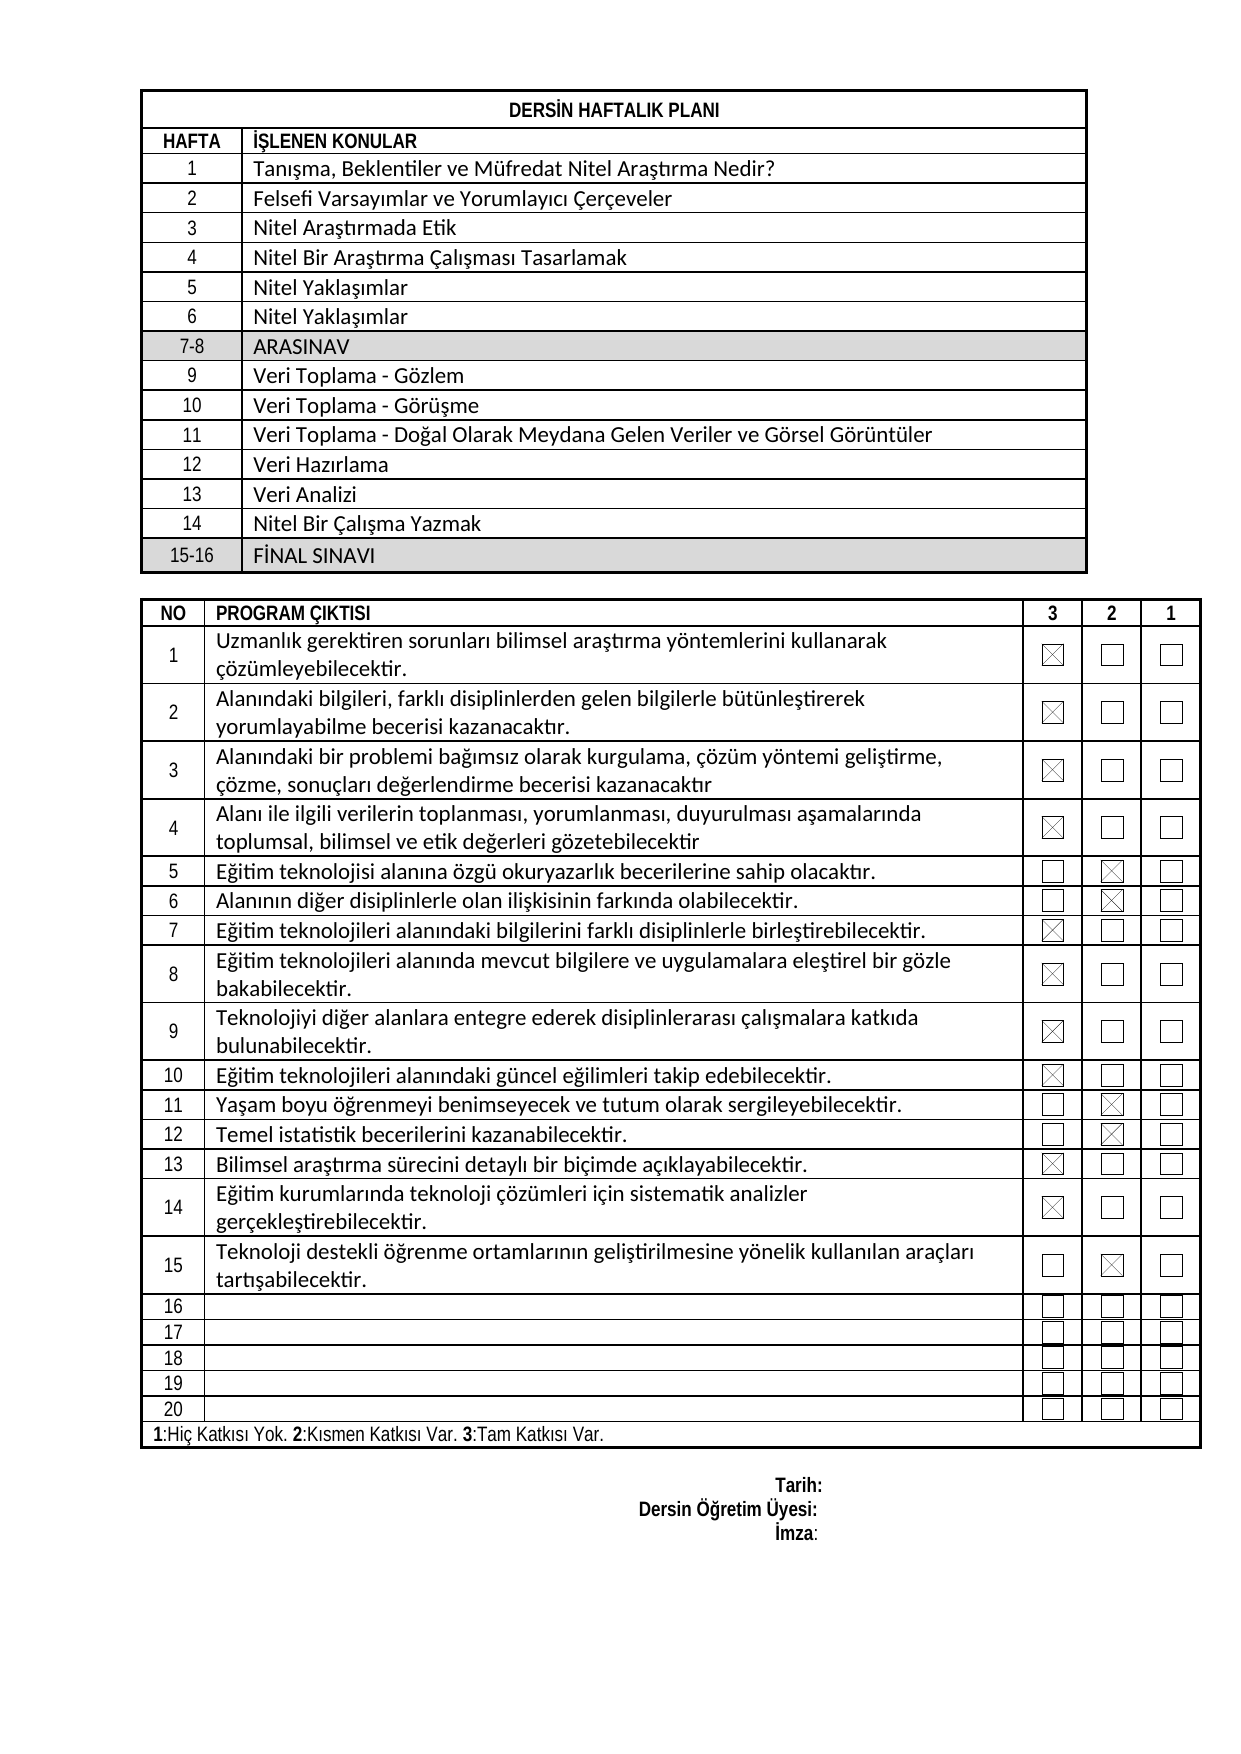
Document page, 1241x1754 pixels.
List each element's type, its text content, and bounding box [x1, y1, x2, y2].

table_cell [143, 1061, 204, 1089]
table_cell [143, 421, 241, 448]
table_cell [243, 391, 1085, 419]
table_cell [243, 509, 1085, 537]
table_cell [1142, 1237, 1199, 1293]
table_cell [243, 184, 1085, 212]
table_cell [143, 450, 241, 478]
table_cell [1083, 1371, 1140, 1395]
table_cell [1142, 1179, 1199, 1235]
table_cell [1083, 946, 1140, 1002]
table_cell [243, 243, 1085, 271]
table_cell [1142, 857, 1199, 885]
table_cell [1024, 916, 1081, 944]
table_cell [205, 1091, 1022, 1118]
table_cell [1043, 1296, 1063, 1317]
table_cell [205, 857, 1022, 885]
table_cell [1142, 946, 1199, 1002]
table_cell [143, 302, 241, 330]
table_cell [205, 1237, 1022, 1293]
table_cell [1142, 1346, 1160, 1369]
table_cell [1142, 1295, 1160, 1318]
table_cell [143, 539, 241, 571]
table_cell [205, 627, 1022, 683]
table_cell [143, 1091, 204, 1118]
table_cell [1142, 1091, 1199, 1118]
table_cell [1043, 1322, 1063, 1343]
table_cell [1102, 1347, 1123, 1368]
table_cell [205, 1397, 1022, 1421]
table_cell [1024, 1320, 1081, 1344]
text Dersin Öğretim Üyesi: [148, 1497, 1092, 1521]
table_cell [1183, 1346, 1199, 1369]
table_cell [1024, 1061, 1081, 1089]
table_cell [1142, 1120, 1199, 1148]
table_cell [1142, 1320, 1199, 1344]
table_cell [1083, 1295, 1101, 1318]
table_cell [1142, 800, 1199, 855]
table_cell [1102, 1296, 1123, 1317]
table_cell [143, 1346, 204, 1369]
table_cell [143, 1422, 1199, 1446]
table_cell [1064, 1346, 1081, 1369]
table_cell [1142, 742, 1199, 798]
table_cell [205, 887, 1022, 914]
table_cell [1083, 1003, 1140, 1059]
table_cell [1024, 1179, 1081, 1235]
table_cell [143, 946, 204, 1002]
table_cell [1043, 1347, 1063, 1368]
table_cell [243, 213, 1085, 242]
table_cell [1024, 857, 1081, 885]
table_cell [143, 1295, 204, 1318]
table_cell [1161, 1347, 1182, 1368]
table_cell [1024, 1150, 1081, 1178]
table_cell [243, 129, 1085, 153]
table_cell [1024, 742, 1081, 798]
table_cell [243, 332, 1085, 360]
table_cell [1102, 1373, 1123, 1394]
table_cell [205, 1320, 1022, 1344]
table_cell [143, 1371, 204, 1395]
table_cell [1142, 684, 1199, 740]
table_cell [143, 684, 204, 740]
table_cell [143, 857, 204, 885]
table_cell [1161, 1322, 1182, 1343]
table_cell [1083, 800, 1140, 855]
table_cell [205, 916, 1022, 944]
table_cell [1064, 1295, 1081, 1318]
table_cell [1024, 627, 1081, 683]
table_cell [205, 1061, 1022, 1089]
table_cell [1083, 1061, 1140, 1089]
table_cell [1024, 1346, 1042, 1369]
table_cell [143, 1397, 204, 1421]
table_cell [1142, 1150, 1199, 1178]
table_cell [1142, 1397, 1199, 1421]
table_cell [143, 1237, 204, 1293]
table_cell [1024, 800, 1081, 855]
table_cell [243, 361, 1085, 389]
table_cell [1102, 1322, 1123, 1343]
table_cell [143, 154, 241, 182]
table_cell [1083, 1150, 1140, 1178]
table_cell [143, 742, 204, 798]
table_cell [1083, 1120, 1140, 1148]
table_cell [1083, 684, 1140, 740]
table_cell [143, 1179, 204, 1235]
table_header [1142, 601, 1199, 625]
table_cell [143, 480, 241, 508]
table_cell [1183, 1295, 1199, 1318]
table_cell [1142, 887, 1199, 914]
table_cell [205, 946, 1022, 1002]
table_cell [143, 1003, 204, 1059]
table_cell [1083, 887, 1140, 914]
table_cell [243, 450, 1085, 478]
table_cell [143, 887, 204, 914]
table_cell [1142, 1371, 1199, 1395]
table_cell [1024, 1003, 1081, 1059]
text İmza: [148, 1521, 1092, 1545]
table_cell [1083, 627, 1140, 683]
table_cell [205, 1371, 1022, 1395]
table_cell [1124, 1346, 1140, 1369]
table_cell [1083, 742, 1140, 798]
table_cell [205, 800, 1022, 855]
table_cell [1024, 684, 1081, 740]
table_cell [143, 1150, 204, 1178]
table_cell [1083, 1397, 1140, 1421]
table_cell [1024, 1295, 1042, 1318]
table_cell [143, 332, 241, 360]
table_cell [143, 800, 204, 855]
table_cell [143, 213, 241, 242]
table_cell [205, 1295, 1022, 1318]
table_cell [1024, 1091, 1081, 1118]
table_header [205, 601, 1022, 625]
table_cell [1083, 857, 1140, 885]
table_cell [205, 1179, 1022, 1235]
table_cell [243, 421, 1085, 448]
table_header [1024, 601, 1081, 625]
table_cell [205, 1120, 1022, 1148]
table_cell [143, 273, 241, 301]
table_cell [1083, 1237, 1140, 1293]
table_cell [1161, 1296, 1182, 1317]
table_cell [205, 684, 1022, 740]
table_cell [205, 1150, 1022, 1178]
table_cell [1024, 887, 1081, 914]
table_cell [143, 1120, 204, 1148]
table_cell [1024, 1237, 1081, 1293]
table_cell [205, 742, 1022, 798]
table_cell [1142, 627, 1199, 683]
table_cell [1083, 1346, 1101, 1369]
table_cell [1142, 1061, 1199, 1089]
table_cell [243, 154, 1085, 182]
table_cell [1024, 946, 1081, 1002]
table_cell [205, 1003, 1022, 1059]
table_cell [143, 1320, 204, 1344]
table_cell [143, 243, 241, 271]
text Tarih: [148, 1473, 1092, 1497]
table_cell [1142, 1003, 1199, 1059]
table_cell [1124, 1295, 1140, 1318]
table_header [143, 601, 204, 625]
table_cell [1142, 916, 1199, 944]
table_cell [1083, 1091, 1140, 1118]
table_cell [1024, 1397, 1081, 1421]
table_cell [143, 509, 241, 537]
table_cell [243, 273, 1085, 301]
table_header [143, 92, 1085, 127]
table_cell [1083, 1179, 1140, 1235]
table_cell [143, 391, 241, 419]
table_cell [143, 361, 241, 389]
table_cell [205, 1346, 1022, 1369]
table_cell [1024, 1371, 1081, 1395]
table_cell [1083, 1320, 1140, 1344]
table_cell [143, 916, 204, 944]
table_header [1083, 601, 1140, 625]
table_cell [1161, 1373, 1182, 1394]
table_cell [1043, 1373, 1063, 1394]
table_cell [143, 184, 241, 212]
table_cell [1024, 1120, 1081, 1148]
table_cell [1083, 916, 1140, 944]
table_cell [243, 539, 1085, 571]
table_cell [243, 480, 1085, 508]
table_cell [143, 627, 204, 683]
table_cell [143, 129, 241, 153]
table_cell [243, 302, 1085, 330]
